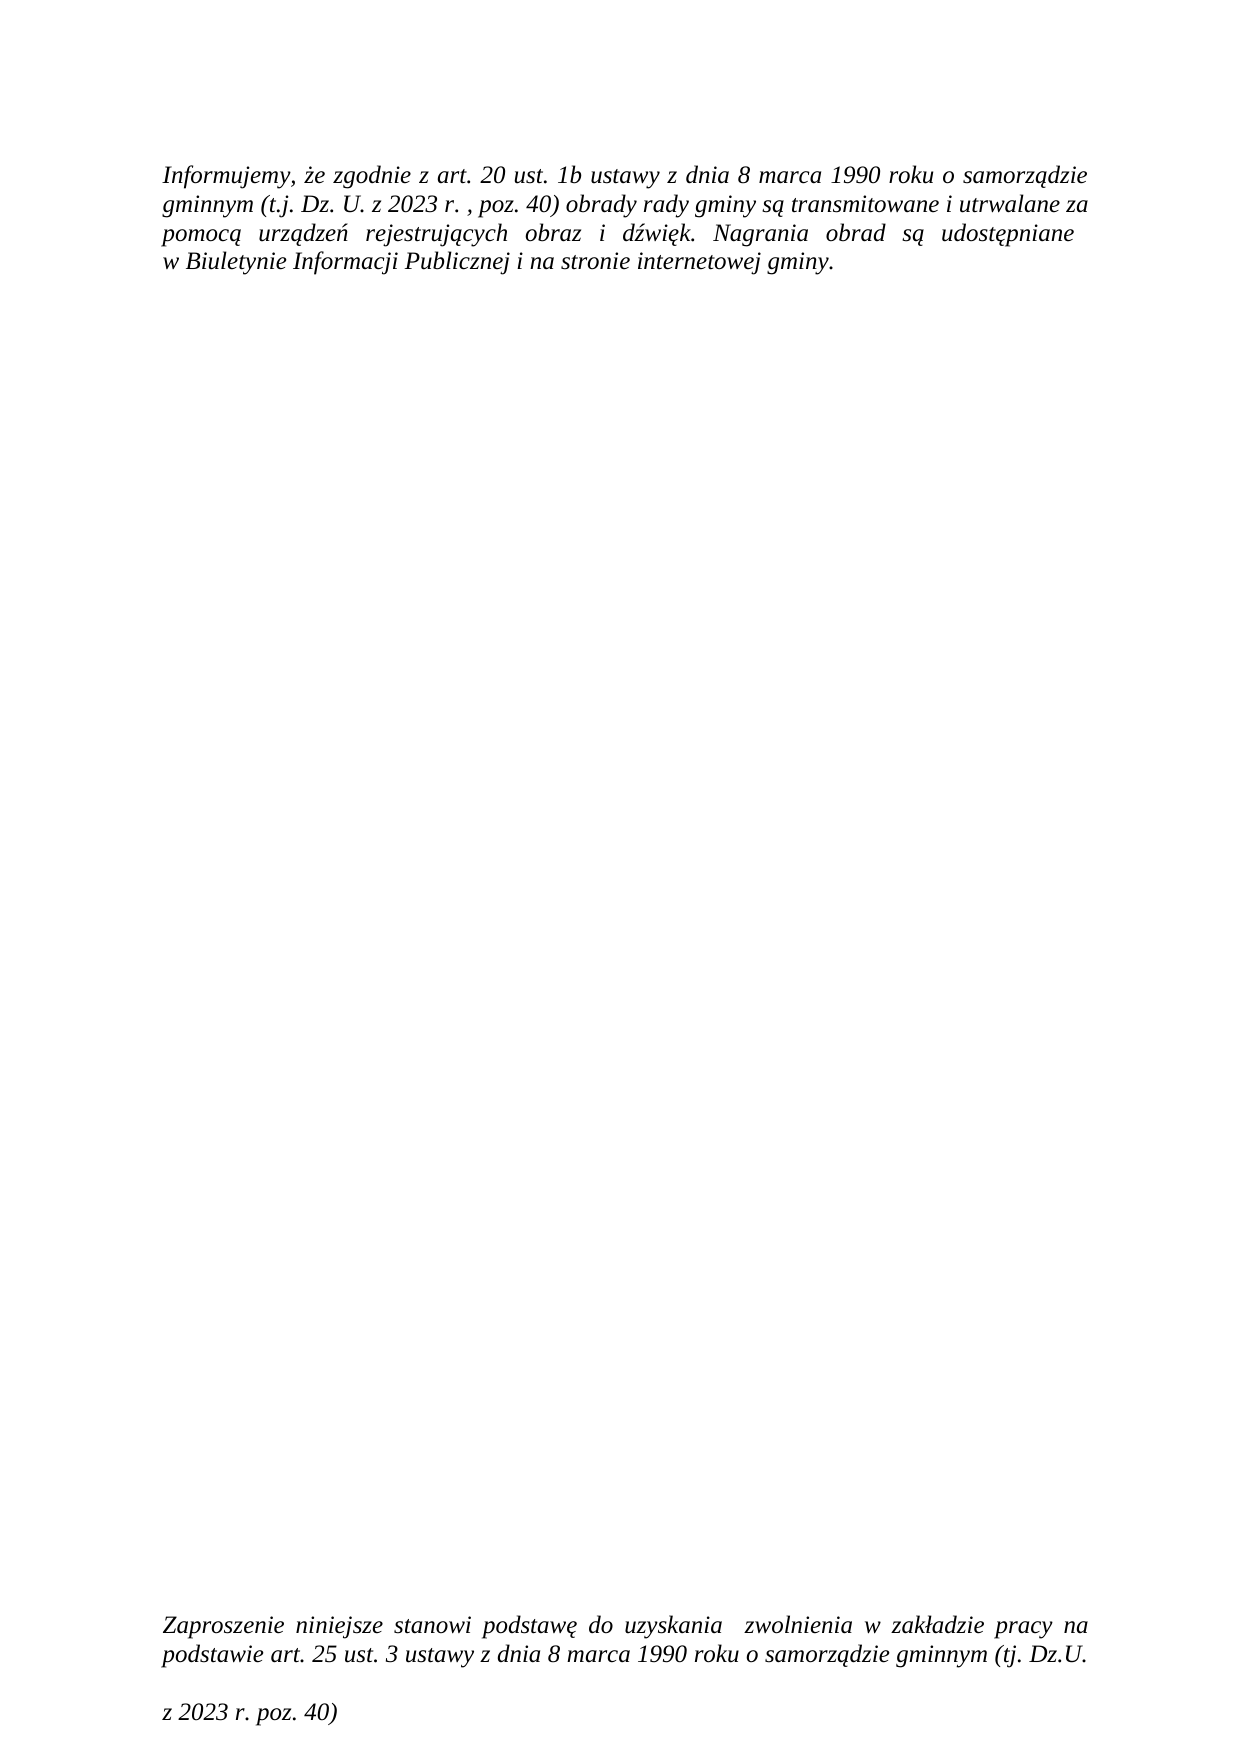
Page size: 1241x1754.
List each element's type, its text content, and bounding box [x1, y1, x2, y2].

text Informujemy, że zgodnie z art. 20 ust. 1b ustawy z dnia 8 marca 1990 roku o samorządzie gminnym (t.j. Dz. U. z 2023 r. , poz. 40) obrady rady gminy są transmitowane i utrwalane za pomocą urządzeń rejestrujących obraz i dźwięk. Nagrania obrad są udostępniane w Biuletynie Informacji Publicznej i na stronie internetowej gminy. [162, 160, 1092, 275]
